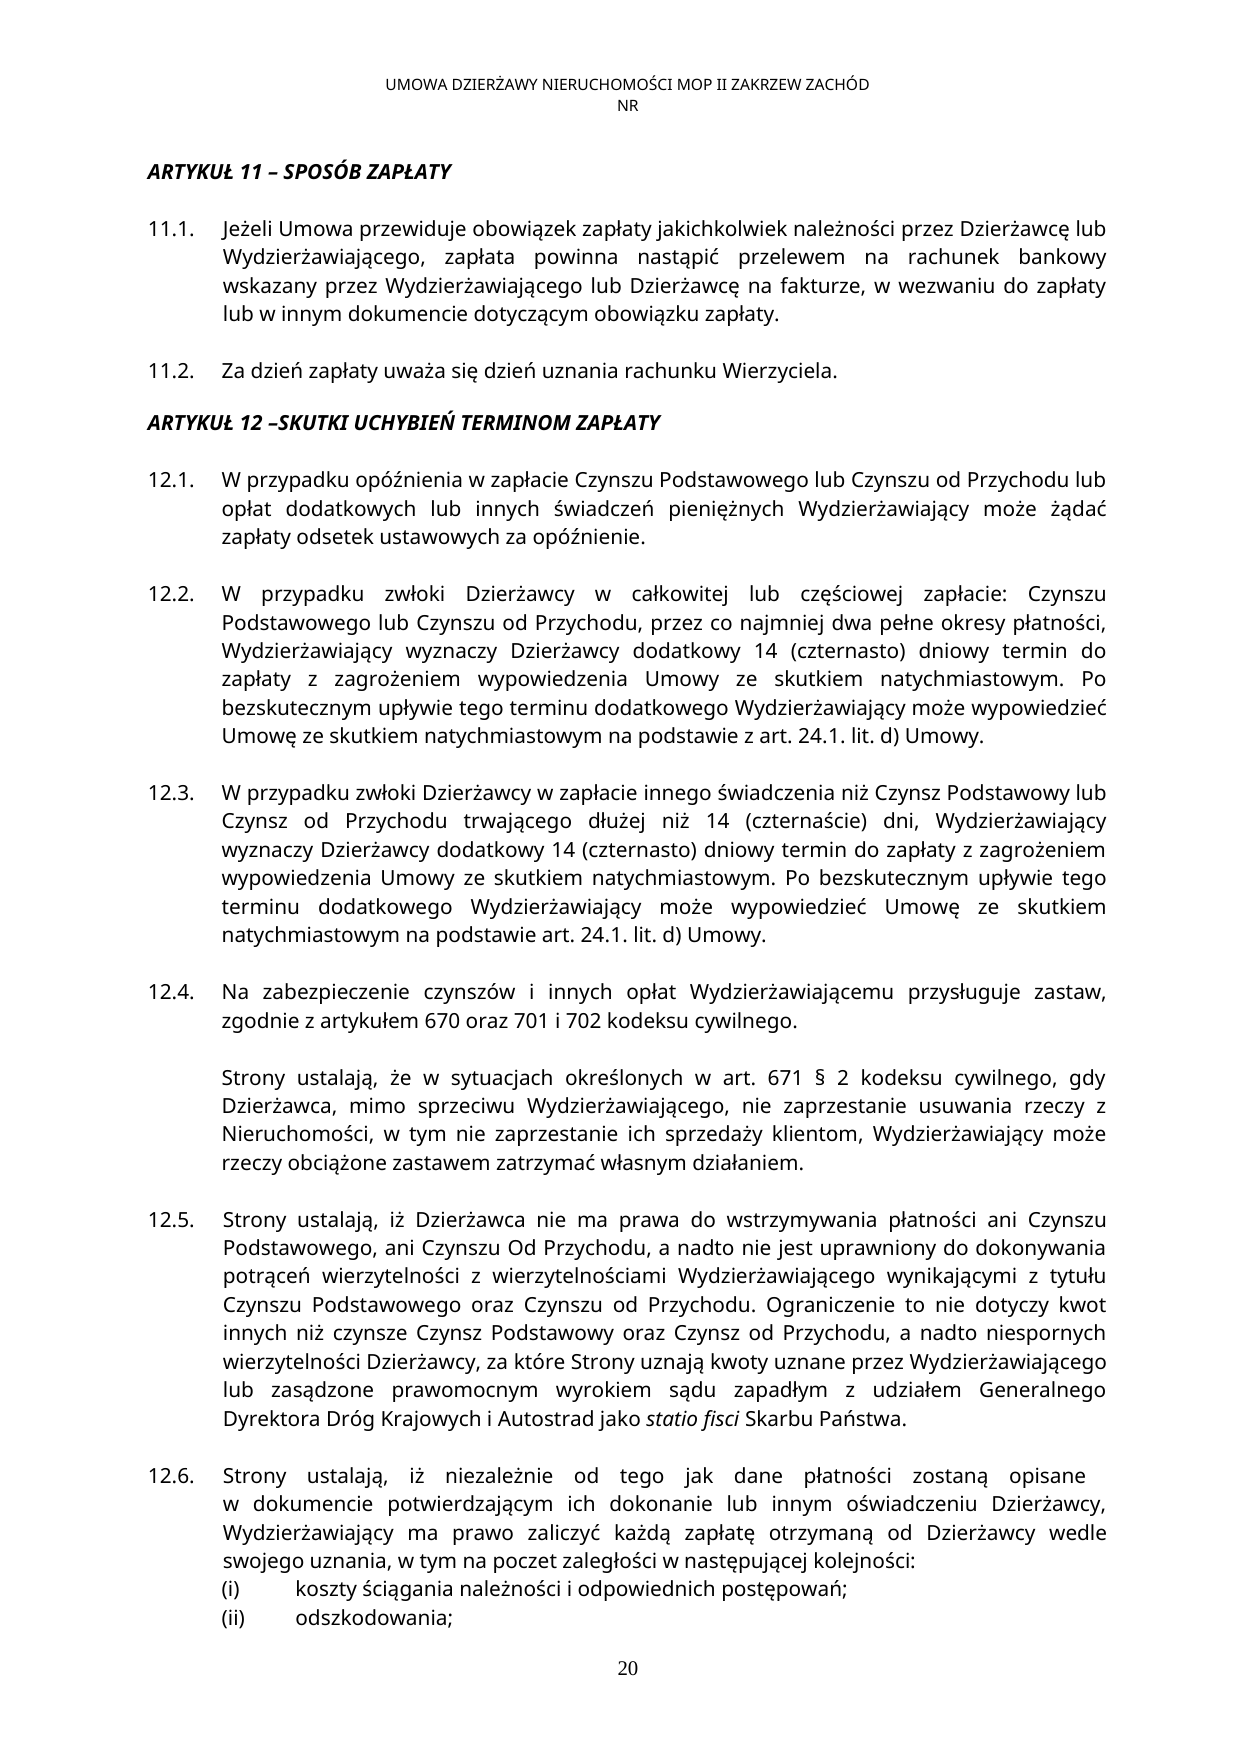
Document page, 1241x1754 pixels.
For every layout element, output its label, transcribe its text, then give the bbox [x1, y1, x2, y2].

list Strony ustalają, iż niezależnie od tego jak dane płatności zostaną opisane w dokumencie potwierdzającym ich dokonanie lub innym oświadczeniu Dzierżawcy, Wydzierżawiający ma prawo zaliczyć każdą zapłatę otrzymaną od Dzierżawcy wedle swojego uznania, w tym na poczet zaległości w następującej kolejności: [148, 1461, 1107, 1574]
text Strony ustalają, że w sytuacjach określonych w art. 671 § 2 kodeksu cywilnego, gdy Dzierżawca, mimo sprzeciwu Wydzierżawiającego, nie zaprzestanie usuwania rzeczy z Nieruchomości, w tym nie zaprzestanie ich sprzedaży klientom, Wydzierżawiający może rzeczy obciążone zastawem zatrzymać własnym działaniem. [221, 1063, 1107, 1176]
list Za dzień zapłaty uważa się dzień uznania rachunku Wierzyciela. [148, 356, 1107, 384]
list W przypadku opóźnienia w zapłacie Czynszu Podstawowego lub Czynszu od Przychodu lub opłat dodatkowych lub innych świadczeń pieniężnych Wydzierżawiający może żądać zapłaty odsetek ustawowych za opóźnienie. [148, 465, 1107, 551]
subtitle ARTYKUŁ 11 – SPOSÓB ZAPŁATY [148, 157, 1107, 185]
text (i) koszty ściągania należności i odpowiednich postępowań; [148, 1574, 1107, 1603]
subtitle ARTYKUŁ 12 –SKUTKI UCHYBIEŃ TERMINOM ZAPŁATY [148, 408, 1107, 437]
list Strony ustalają, iż Dzierżawca nie ma prawa do wstrzymywania płatności ani Czynszu Podstawowego, ani Czynszu Od Przychodu, a nadto nie jest uprawniony do dokonywania potrąceń wierzytelności z wierzytelnościami Wydzierżawiającego wynikającymi z tytułu Czynszu Podstawowego oraz Czynszu od Przychodu. Ograniczenie to nie dotyczy kwot innych niż czynsze Czynsz Podstawowy oraz Czynsz od Przychodu, a nadto niespornych wierzytelności Dzierżawcy, za które Strony uznają kwoty uznane przez Wydzierżawiającego lub zasądzone prawomocnym wyrokiem sądu zapadłym z udziałem Generalnego Dyrektora Dróg Krajowych i Autostrad jako statio fisci Skarbu Państwa. [148, 1205, 1107, 1432]
list Na zabezpieczenie czynszów i innych opłat Wydzierżawiającemu przysługuje zastaw, zgodnie z artykułem 670 oraz 701 i 702 kodeksu cywilnego. [148, 977, 1107, 1034]
list Jeżeli Umowa przewiduje obowiązek zapłaty jakichkolwiek należności przez Dzierżawcę lub Wydzierżawiającego, zapłata powinna nastąpić przelewem na rachunek bankowy wskazany przez Wydzierżawiającego lub Dzierżawcę na fakturze, w wezwaniu do zapłaty lub w innym dokumencie dotyczącym obowiązku zapłaty. [148, 214, 1107, 328]
text (ii) odszkodowania; [148, 1603, 1107, 1631]
list W przypadku zwłoki Dzierżawcy w zapłacie innego świadczenia niż Czynsz Podstawowy lub Czynsz od Przychodu trwającego dłużej niż 14 (czternaście) dni, Wydzierżawiający wyznaczy Dzierżawcy dodatkowy 14 (czternasto) dniowy termin do zapłaty z zagrożeniem wypowiedzenia Umowy ze skutkiem natychmiastowym. Po bezskutecznym upływie tego terminu dodatkowego Wydzierżawiający może wypowiedzieć Umowę ze skutkiem natychmiastowym na podstawie art. 24.1. lit. d) Umowy. [148, 778, 1107, 949]
list W przypadku zwłoki Dzierżawcy w całkowitej lub częściowej zapłacie: Czynszu Podstawowego lub Czynszu od Przychodu, przez co najmniej dwa pełne okresy płatności, Wydzierżawiający wyznaczy Dzierżawcy dodatkowy 14 (czternasto) dniowy termin do zapłaty z zagrożeniem wypowiedzenia Umowy ze skutkiem natychmiastowym. Po bezskutecznym upływie tego terminu dodatkowego Wydzierżawiający może wypowiedzieć Umowę ze skutkiem natychmiastowym na podstawie z art. 24.1. lit. d) Umowy. [148, 579, 1107, 750]
